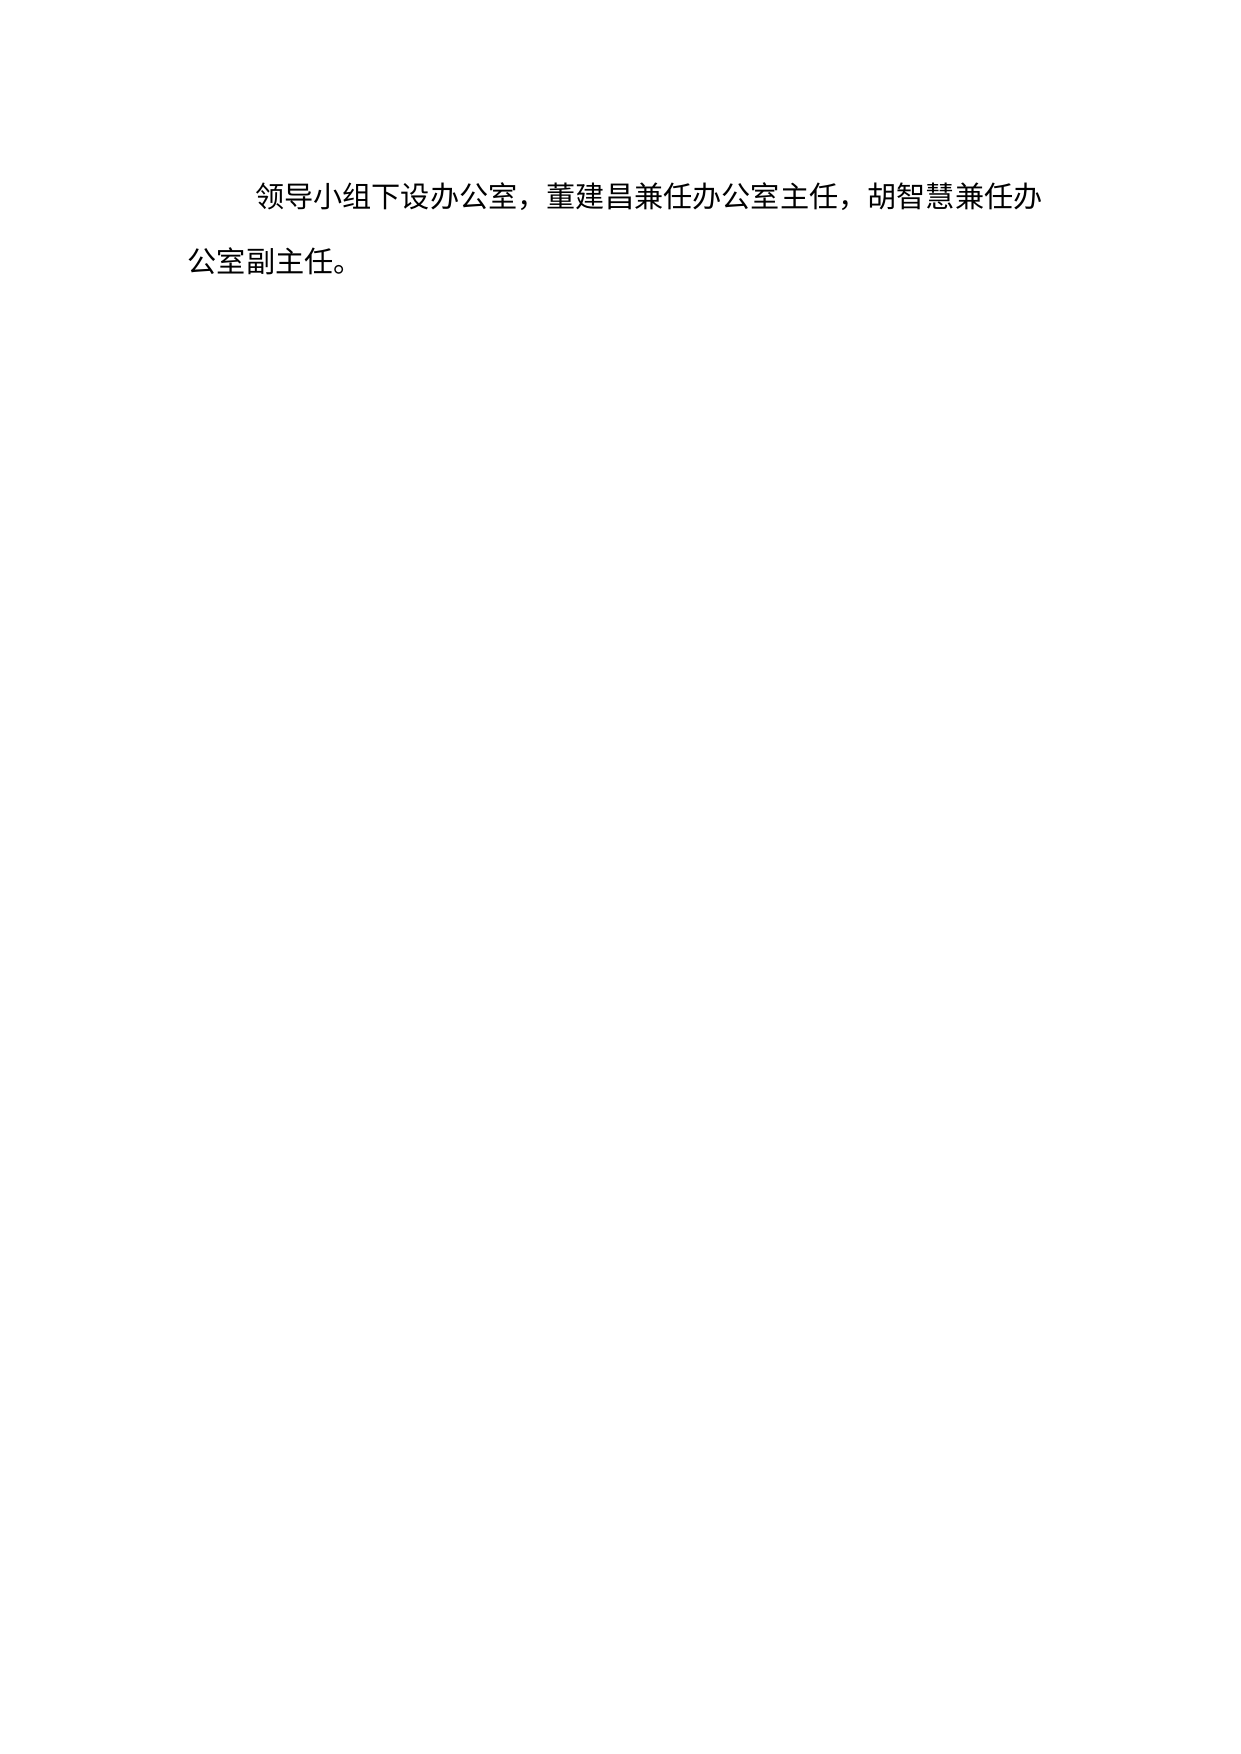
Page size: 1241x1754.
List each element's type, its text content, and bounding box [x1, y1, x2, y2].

text 领导小组下设办公室，董建昌兼任办公室主任，胡智慧兼任办公室副主任。 [187, 162, 1053, 292]
